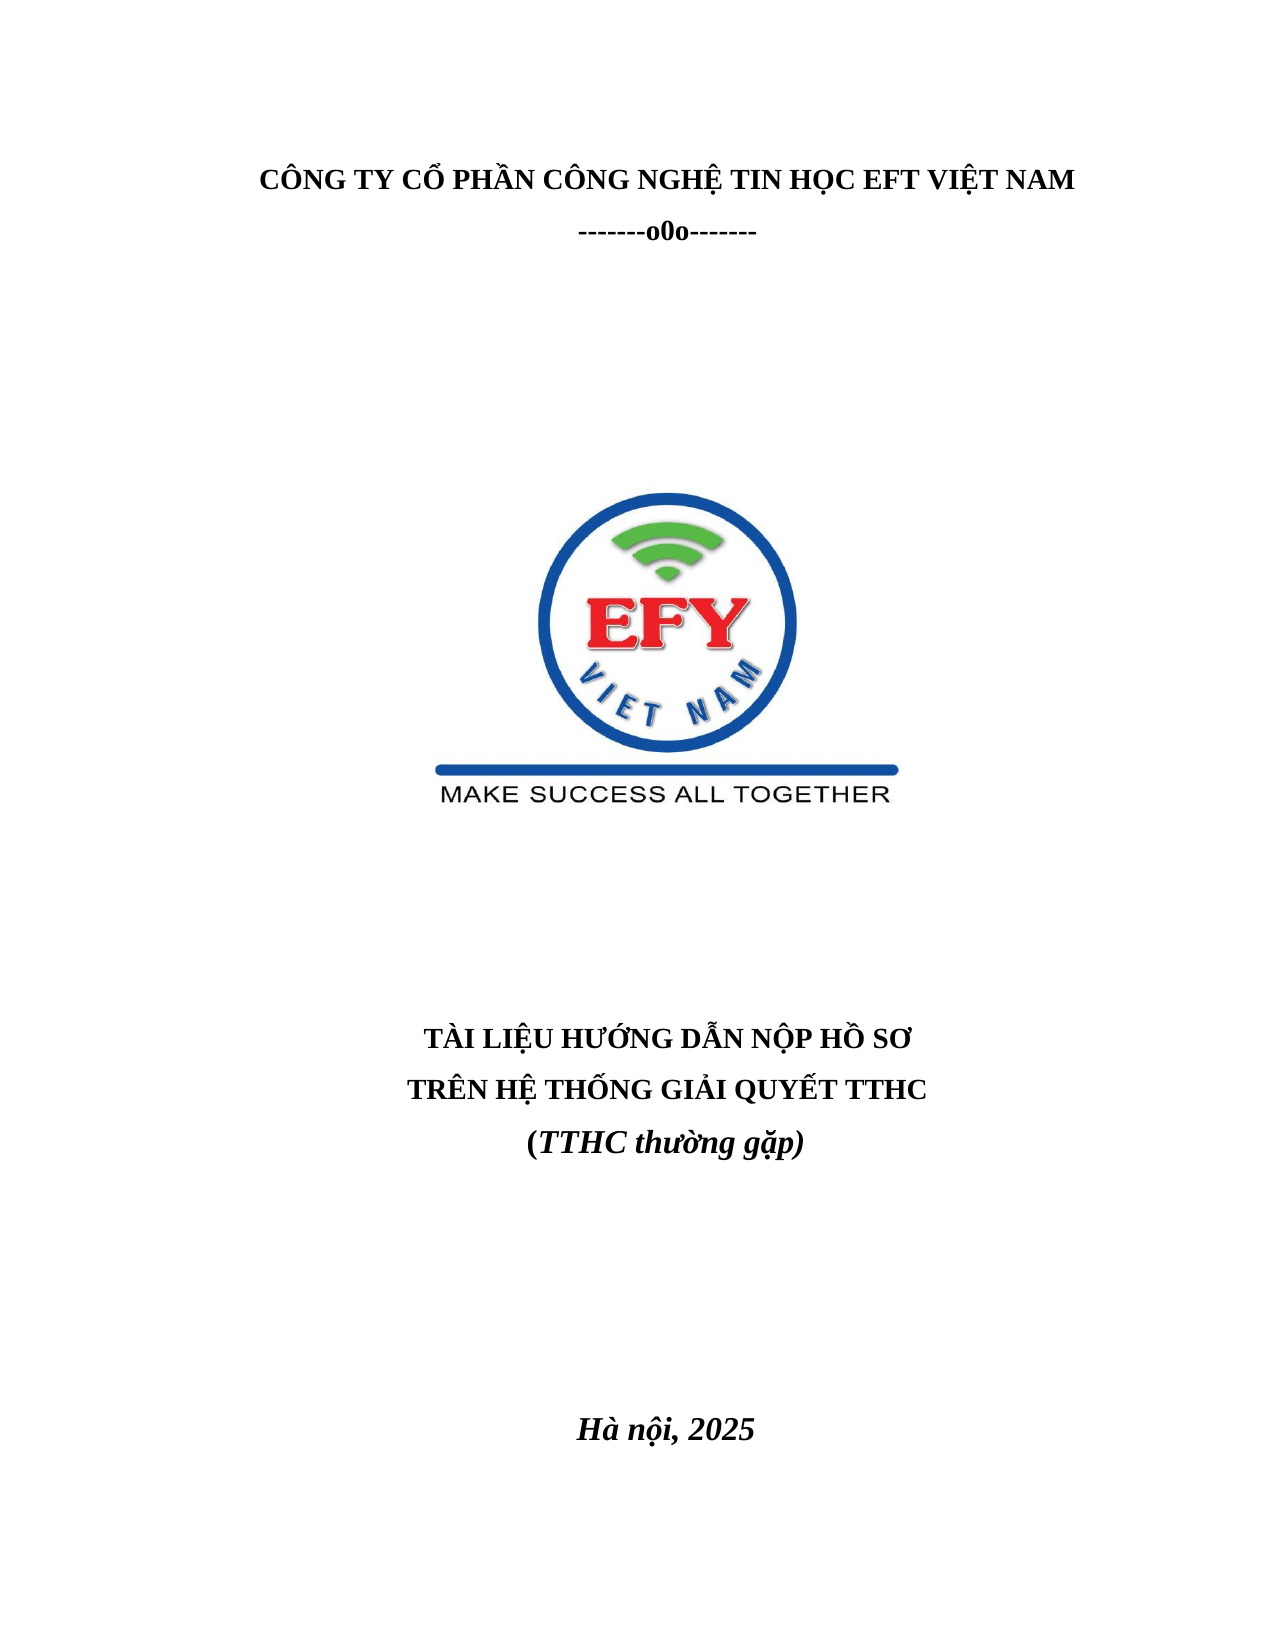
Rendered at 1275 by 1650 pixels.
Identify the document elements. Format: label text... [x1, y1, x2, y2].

text TÀI LIỆU HƯỚNG DẪN NỘP HỒ SƠ [210, 1021, 1125, 1055]
text TRÊN HỆ THỐNG GIẢI QUYẾT TTHC [210, 1072, 1125, 1105]
picture [391, 464, 944, 857]
text (TTHC thường gặp) [210, 1122, 1125, 1160]
text -------o0o------- [210, 213, 1125, 246]
text Hà nội, 2025 [210, 1409, 1125, 1448]
text CÔNG TY CỔ PHẦN CÔNG NGHỆ TIN HỌC EFT VIỆT NAM [210, 162, 1125, 196]
